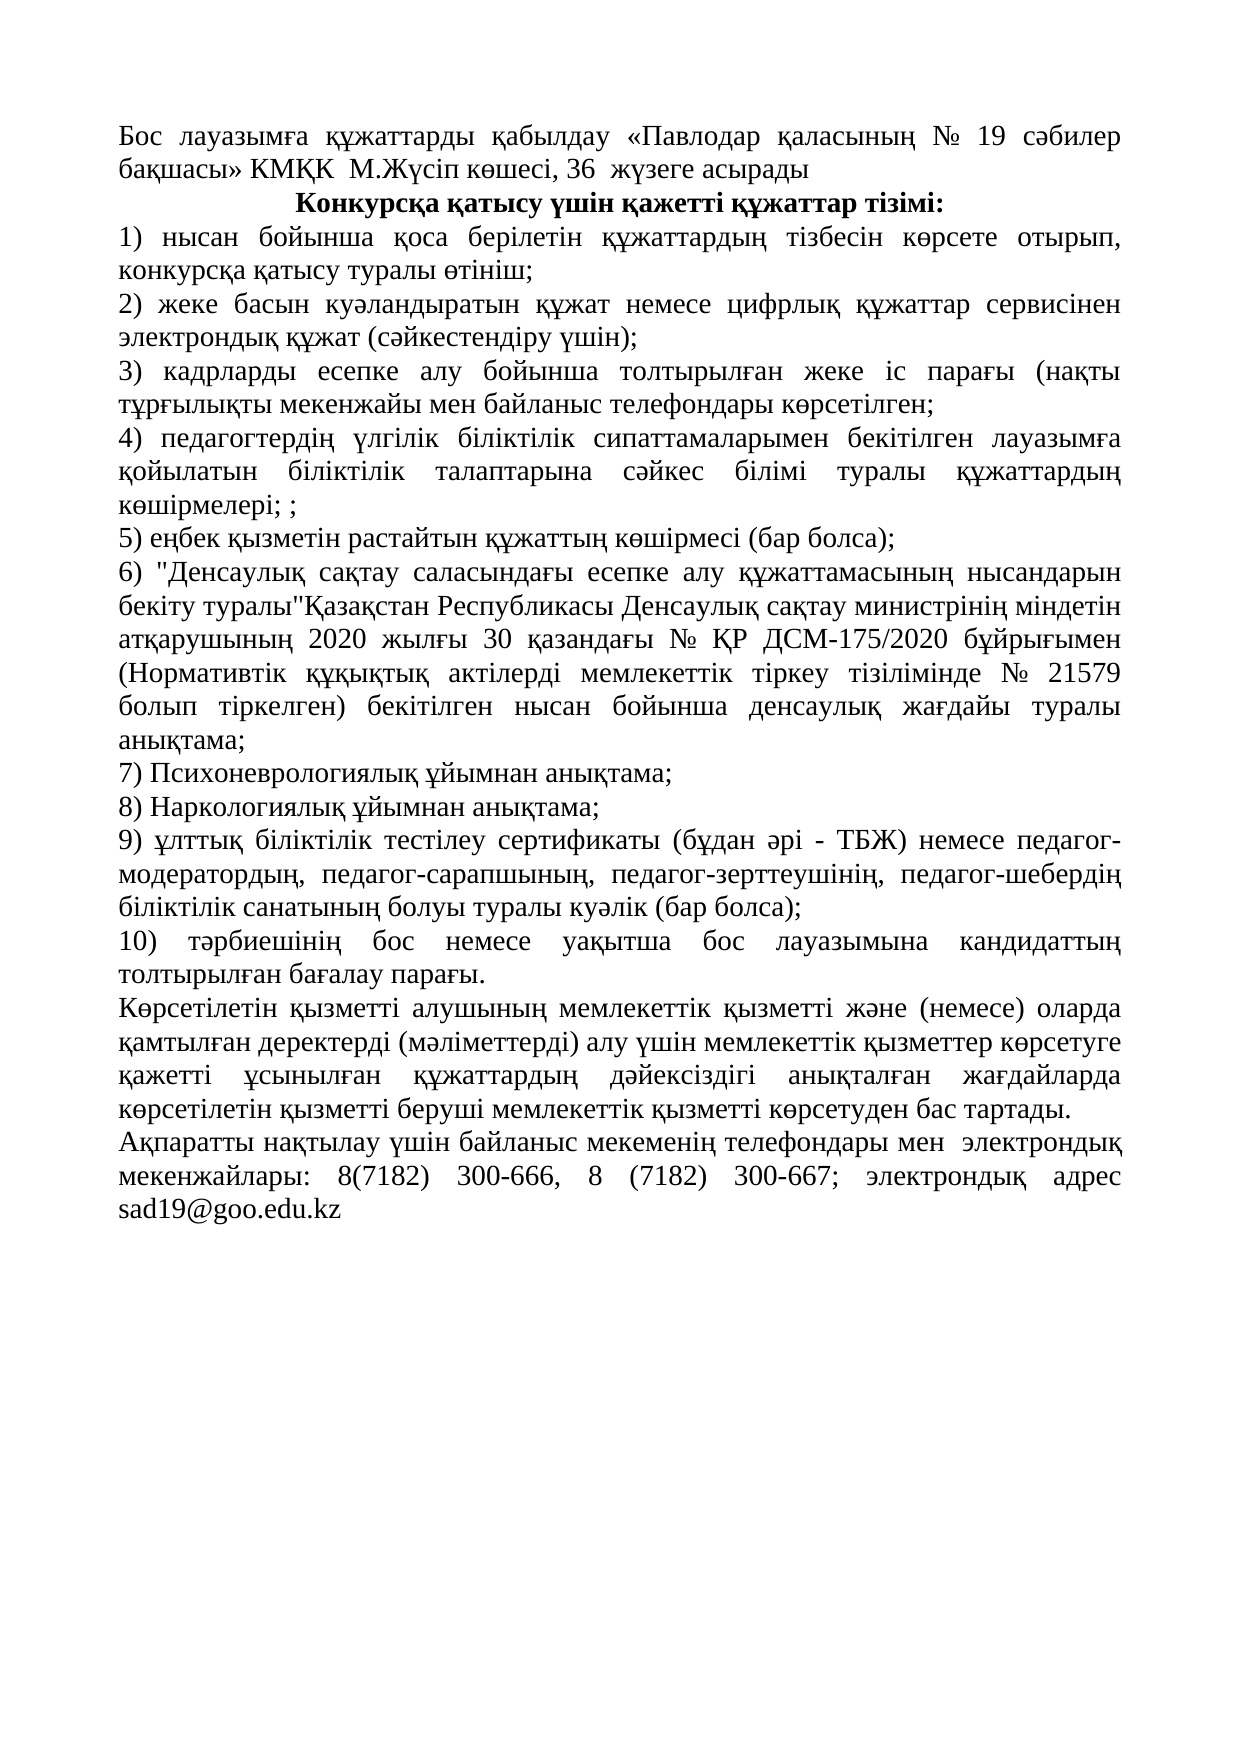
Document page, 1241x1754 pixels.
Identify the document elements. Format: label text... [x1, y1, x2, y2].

text Бос лауазымға құжаттарды қабылдау «Павлодар қаласының № 19 сәбилер бақшасы» КМҚК М.Жүсіп көшесі, 36 жүзеге асырады [118, 118, 1122, 185]
text 2) жеке басын куәландыратын құжат немесе цифрлық құжаттар сервисінен электрондық құжат (сәйкестендіру үшін); [118, 286, 1122, 353]
text 3) кадрларды есепке алу бойынша толтырылған жеке іс парағы (нақты тұрғылықты мекенжайы мен байланыс телефондары көрсетілген; [118, 353, 1122, 420]
text Конкурсқа қатысу үшін қажетті құжаттар тізімі: [118, 185, 1122, 219]
text 8) Наркологиялық ұйымнан анықтама; [118, 789, 1122, 822]
text 5) еңбек қызметін растайтын құжаттың көшірмесі (бар болса); [118, 521, 1122, 554]
text Көрсетілетін қызметті алушының мемлекеттік қызметті және (немесе) оларда қамтылған деректерді (мәліметтерді) алу үшін мемлекеттік қызметтер көрсетуге қажетті ұсынылған құжаттардың дәйексіздігі анықталған жағдайларда көрсетілетін қызметті беруші мемлекеттік қызметті көрсетуден бас тартады. [118, 990, 1122, 1124]
text 1) нысан бойынша қоса берілетін құжаттардың тізбесін көрсете отырып, конкурсқа қатысу туралы өтініш; [118, 219, 1122, 286]
text 7) Психоневрологиялық ұйымнан анықтама; [118, 755, 1122, 789]
text 4) педагогтердің үлгілік біліктілік сипаттамаларымен бекітілген лауазымға қойылатын біліктілік талаптарына сәйкес білімі туралы құжаттардың көшірмелері; ; [118, 420, 1122, 521]
text 10) тәрбиешінің бос немесе уақытша бос лауазымына кандидаттың толтырылған бағалау парағы. [118, 923, 1122, 990]
text 6) "Денсаулық сақтау саласындағы есепке алу құжаттамасының нысандарын бекіту туралы"Қазақстан Республикасы Денсаулық сақтау министрінің міндетін атқарушының 2020 жылғы 30 қазандағы № ҚР ДСМ-175/2020 бұйрығымен (Нормативтік құқықтық актілерді мемлекеттік тіркеу тізілімінде № 21579 болып тіркелген) бекітілген нысан бойынша денсаулық жағдайы туралы анықтама; [118, 554, 1122, 755]
text Ақпаратты нақтылау үшін байланыс мекеменің телефондары мен электрондық мекенжайлары: 8(7182) 300-666, 8 (7182) 300-667; электрондық адрес sad19@goo.edu.kz [118, 1124, 1122, 1225]
text 9) ұлттық біліктілік тестілеу сертификаты (бұдан әрі - ТБЖ) немесе педагог-модератордың, педагог-сарапшының, педагог-зерттеушінің, педагог-шебердің біліктілік санатының болуы туралы куәлік (бар болса); [118, 822, 1122, 923]
